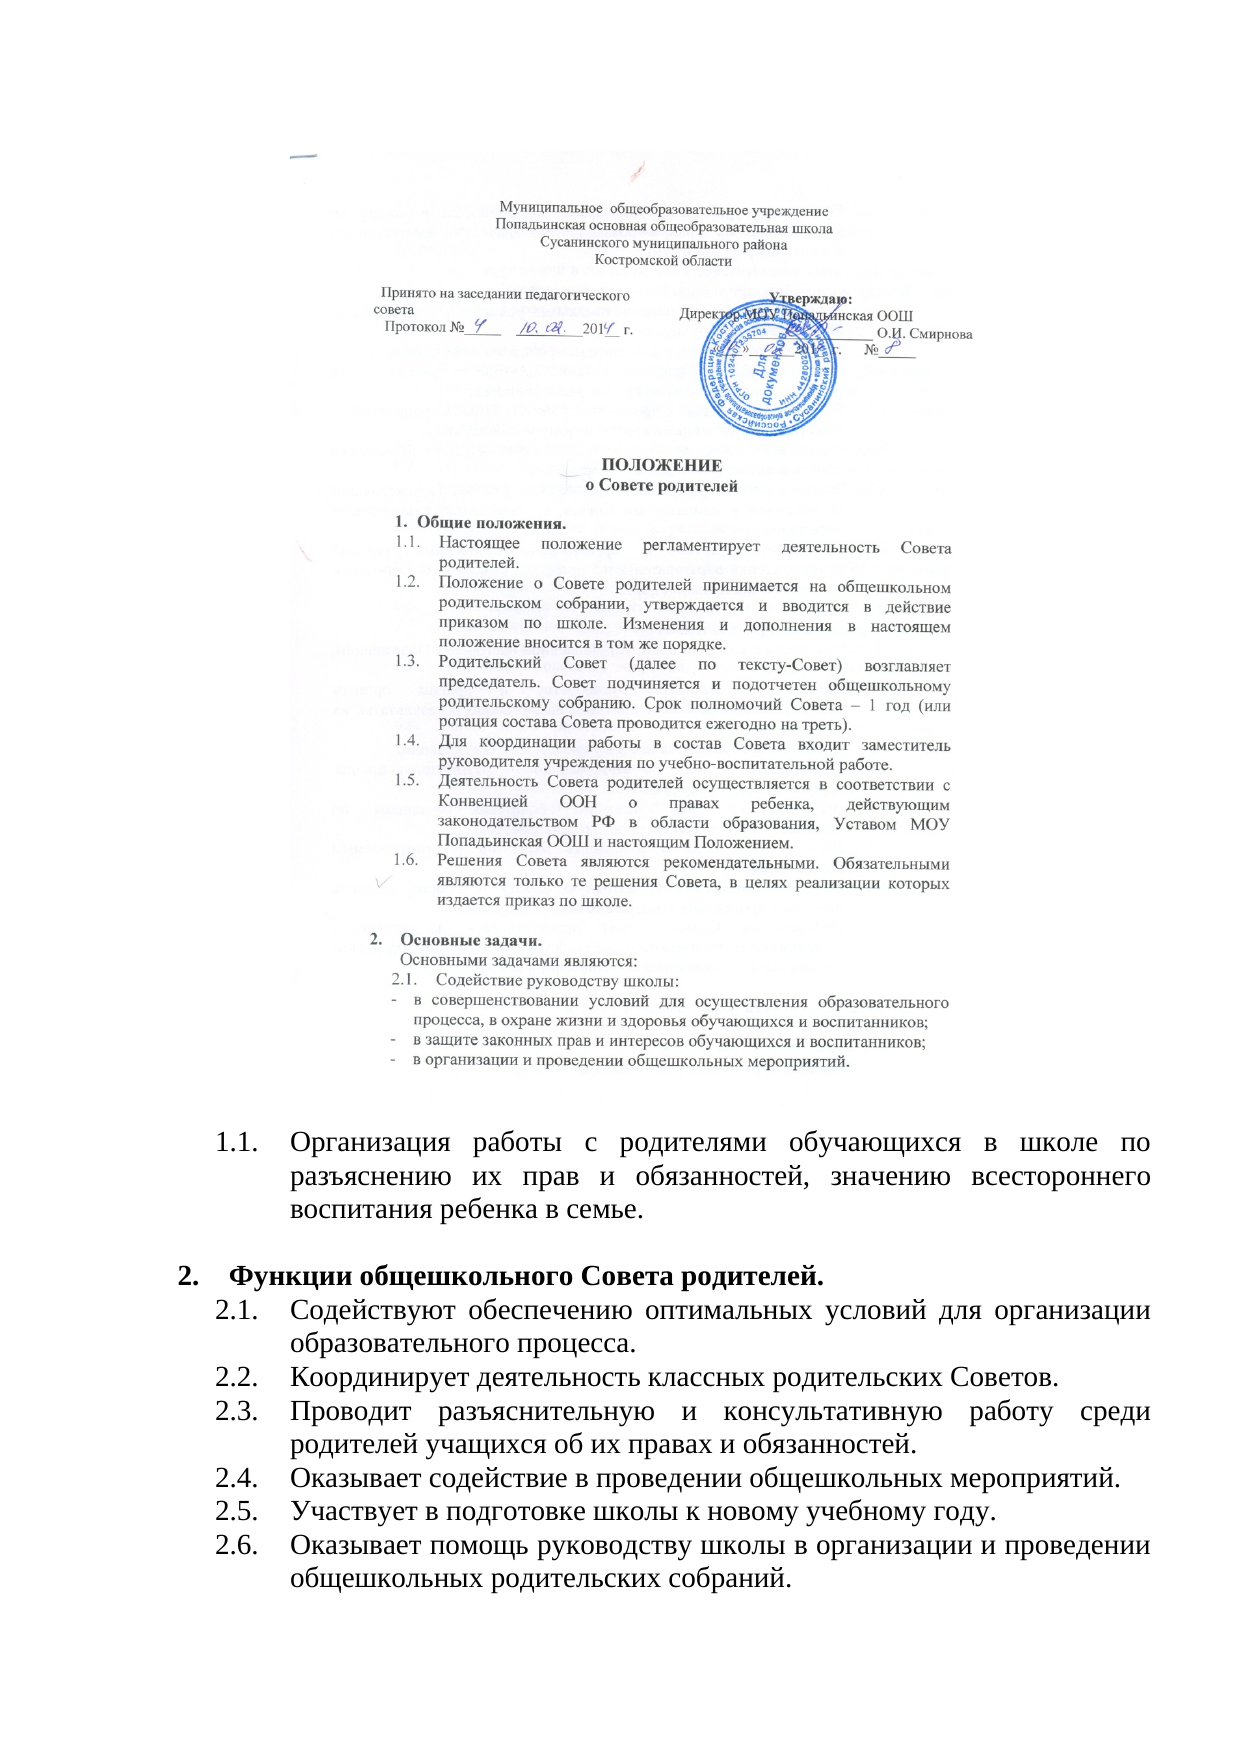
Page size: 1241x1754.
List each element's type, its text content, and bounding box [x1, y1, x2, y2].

list Участвует в подготовке школы к новому учебному году. [215, 1493, 1152, 1527]
list Проводит разъяснительную и консультативную работу среди родителей учащихся об их правах и обязанностей. [215, 1393, 1152, 1460]
list Координирует деятельность классных родительских Советов. [215, 1359, 1152, 1393]
list Содействуют обеспечению оптимальных условий для организации образовательного процесса. [215, 1292, 1152, 1359]
picture [289, 151, 981, 1125]
list Организация работы с родителями обучающихся в школе по разъяснению их прав и обязанностей, значению всестороннего воспитания ребенка в семье. [215, 1124, 1152, 1225]
list Оказывает помощь руководству школы в организации и проведении общешкольных родительских собраний. [215, 1527, 1152, 1594]
list Функции общешкольного Совета родителей. [177, 1258, 1152, 1292]
list Оказывает содействие в проведении общешкольных мероприятий. [215, 1460, 1152, 1493]
